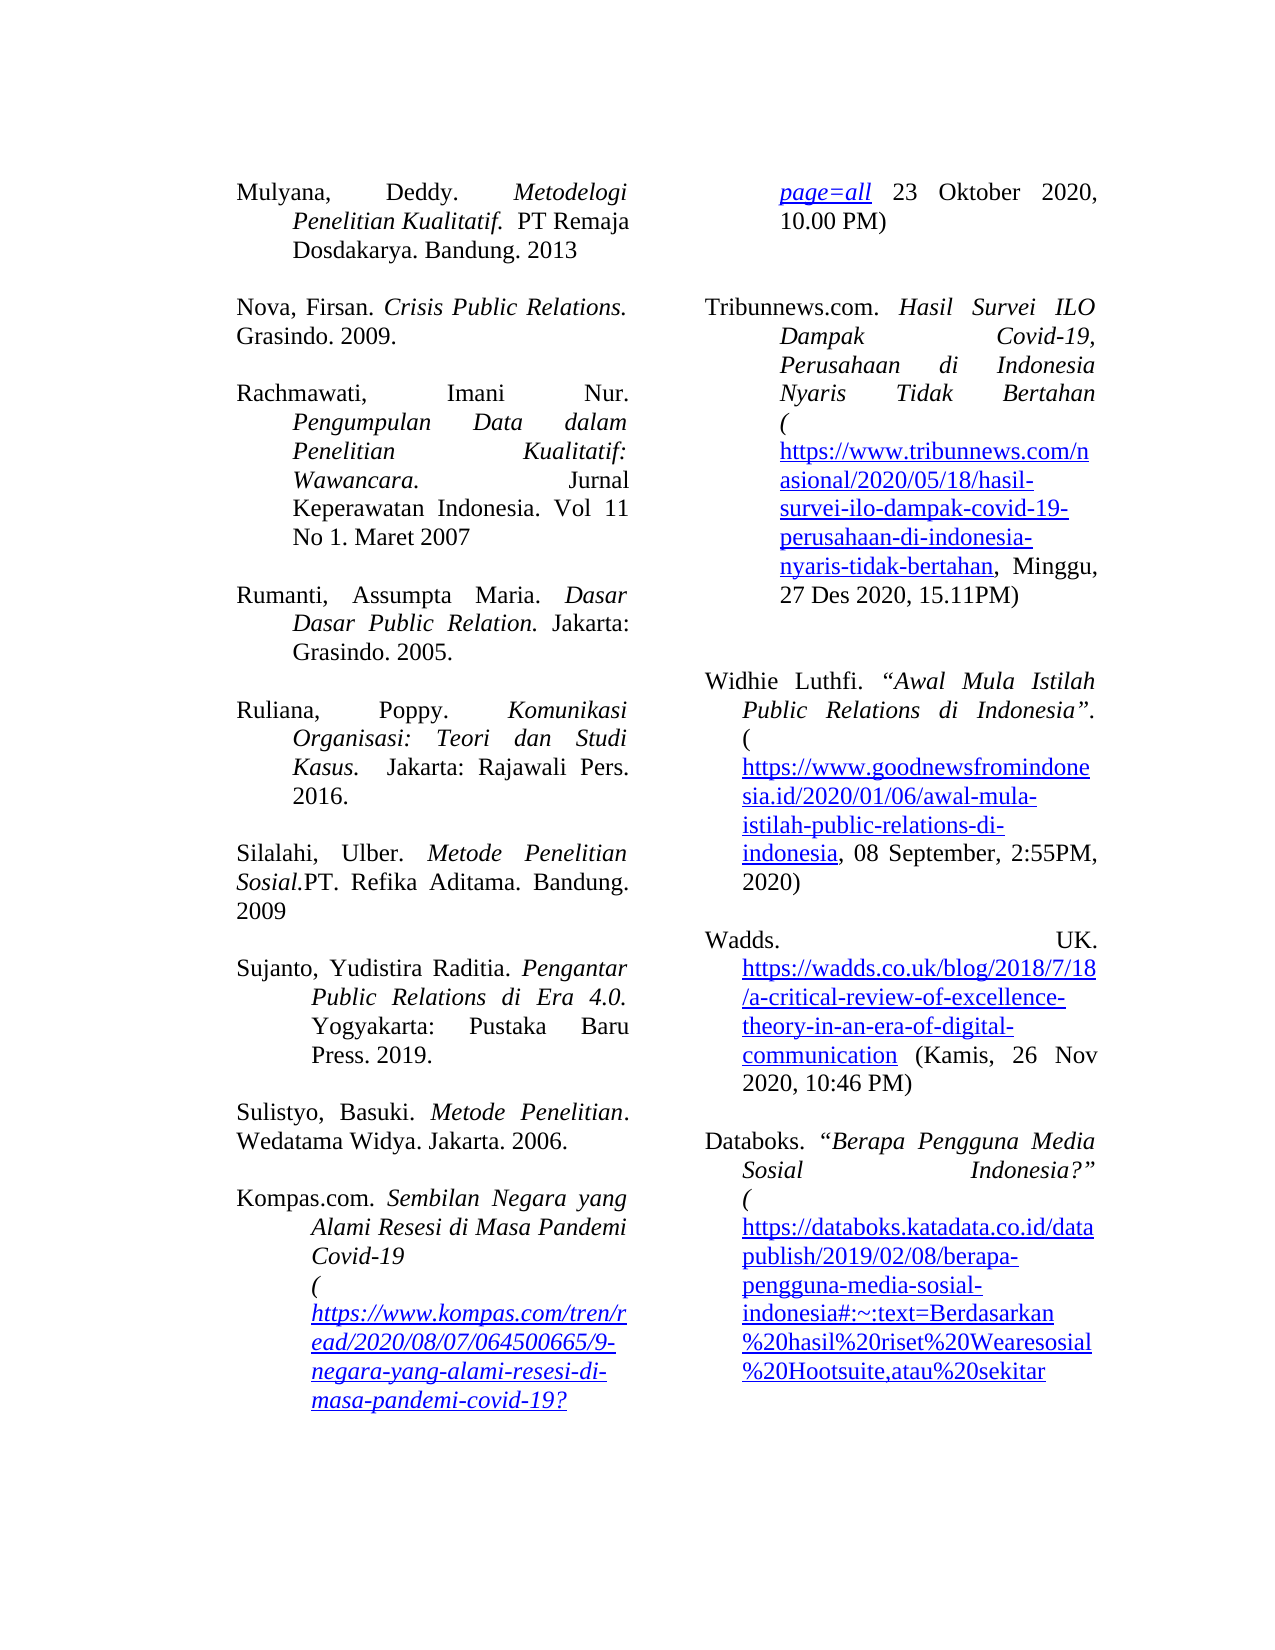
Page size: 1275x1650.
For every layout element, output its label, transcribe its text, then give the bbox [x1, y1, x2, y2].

text Sulistyo, Basuki. Metode Penelitian. Wedatama Widya. Jakarta. 2006. [236, 1097, 629, 1155]
text Wadds. UK. https://wadds.co.uk/blog/2018/7/18/a-critical-review-of-excellence-theory-in-an-era-of-digital-communication (Kamis, 26 Nov 2020, 10:46 PM) [704, 925, 1098, 1097]
text Rumanti, Assumpta Maria. Dasar Dasar Public Relation. Jakarta: Grasindo. 2005. [236, 580, 629, 666]
text Widhie Luthfi. “Awal Mula Istilah Public Relations di Indonesia”. (https://www.goodnewsfromindonesia.id/2020/01/06/awal-mula-istilah-public-relations-di-indonesia, 08 September, 2:55PM, 2020) [704, 666, 1098, 896]
text Sujanto, Yudistira Raditia. Pengantar Public Relations di Era 4.0. Yogyakarta: Pustaka Baru Press. 2019. [236, 953, 629, 1068]
text Kompas.com. Sembilan Negara yang Alami Resesi di Masa Pandemi Covid-19 (https://www.kompas.com/tren/read/2020/08/07/064500665/9-negara-yang-alami-resesi-di-masa-pandemi-covid-19?page=all 23 Oktober 2020, 10.00 PM) [236, 1183, 629, 1413]
text Rachmawati, Imani Nur. Pengumpulan Data dalam Penelitian Kualitatif: Wawancara. Jurnal Keperawatan Indonesia. Vol 11 No 1. Maret 2007 [236, 378, 629, 551]
text Silalahi, Ulber. Metode Penelitian Sosial.PT. Refika Aditama. Bandung. 2009 [236, 838, 629, 925]
text Ruliana, Poppy. Komunikasi Organisasi: Teori dan Studi Kasus. Jakarta: Rajawali Pers. 2016. [236, 695, 629, 810]
text Kompas.com. Sembilan Negara yang Alami Resesi di Masa Pandemi Covid-19 (https://www.kompas.com/tren/read/2020/08/07/064500665/9-negara-yang-alami-resesi-di-masa-pandemi-covid-19?page=all 23 Oktober 2020, 10.00 PM) [704, 177, 1098, 235]
text Tribunnews.com. Hasil Survei ILO Dampak Covid-19, Perusahaan di Indonesia Nyaris Tidak Bertahan (https://www.tribunnews.com/nasional/2020/05/18/hasil-survei-ilo-dampak-covid-19-perusahaan-di-indonesia-nyaris-tidak-bertahan, Minggu, 27 Des 2020, 15.11PM) [704, 292, 1098, 608]
text Nova, Firsan. Crisis Public Relations. Grasindo. 2009. [236, 292, 629, 350]
text Mulyana, Deddy. Metodelogi Penelitian Kualitatif. PT Remaja Dosdakarya. Bandung. 2013 [236, 177, 629, 263]
